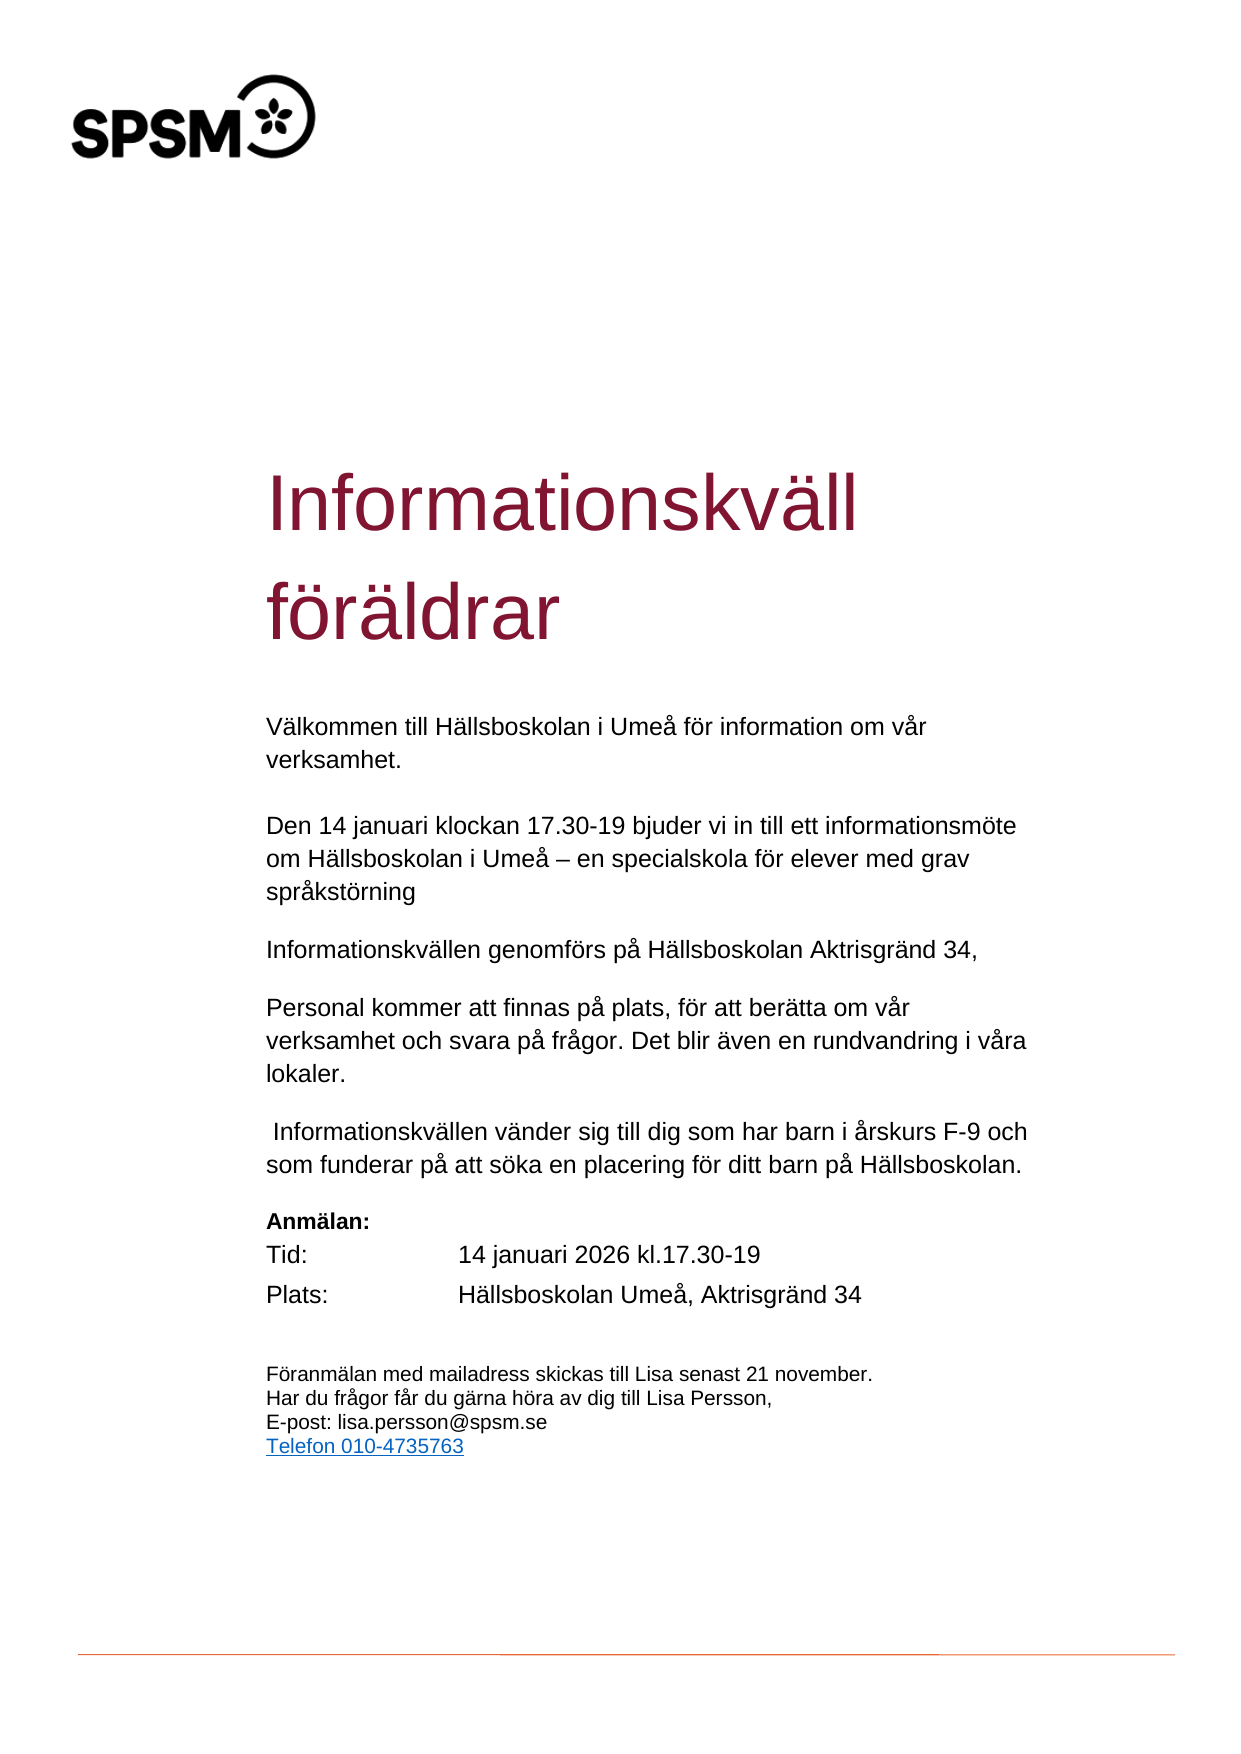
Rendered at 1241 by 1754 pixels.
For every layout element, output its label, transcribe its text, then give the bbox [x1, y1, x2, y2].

text Den 14 januari klockan 17.30-19 bjuder vi in till ett informationsmöte om Hällsboskolan i Umeå – en specialskola för elever med grav språkstörning [266, 811, 1033, 906]
text Tid: 14 januari 2026 kl.17.30-19 [266, 1240, 1033, 1268]
subtitle Anmälan: [266, 1208, 1033, 1234]
text Välkommen till Hällsboskolan i Umeå för information om vår verksamhet. [266, 712, 1033, 774]
text Informationskvällen vänder sig till dig som har barn i årskurs F-9 och som funderar på att söka en placering för ditt barn på Hällsboskolan. [266, 1117, 1033, 1179]
picture [67, 70, 320, 163]
text Informationskvällen genomförs på Hällsboskolan Aktrisgränd 34, [266, 935, 1033, 964]
text E-post: lisa.persson@spsm.se [266, 1410, 1033, 1434]
text Har du frågor får du gärna höra av dig till Lisa Persson, [266, 1386, 1033, 1410]
text Telefon 010-4735763 [266, 1434, 1033, 1458]
text Föranmälan med mailadress skickas till Lisa senast 21 november. [266, 1362, 1033, 1386]
text Personal kommer att finnas på plats, för att berätta om vår verksamhet och svara på frågor. Det blir även en rundvandring i våra lokaler. [266, 993, 1033, 1088]
text Plats: Hällsboskolan Umeå, Aktrisgränd 34 [266, 1281, 1033, 1309]
